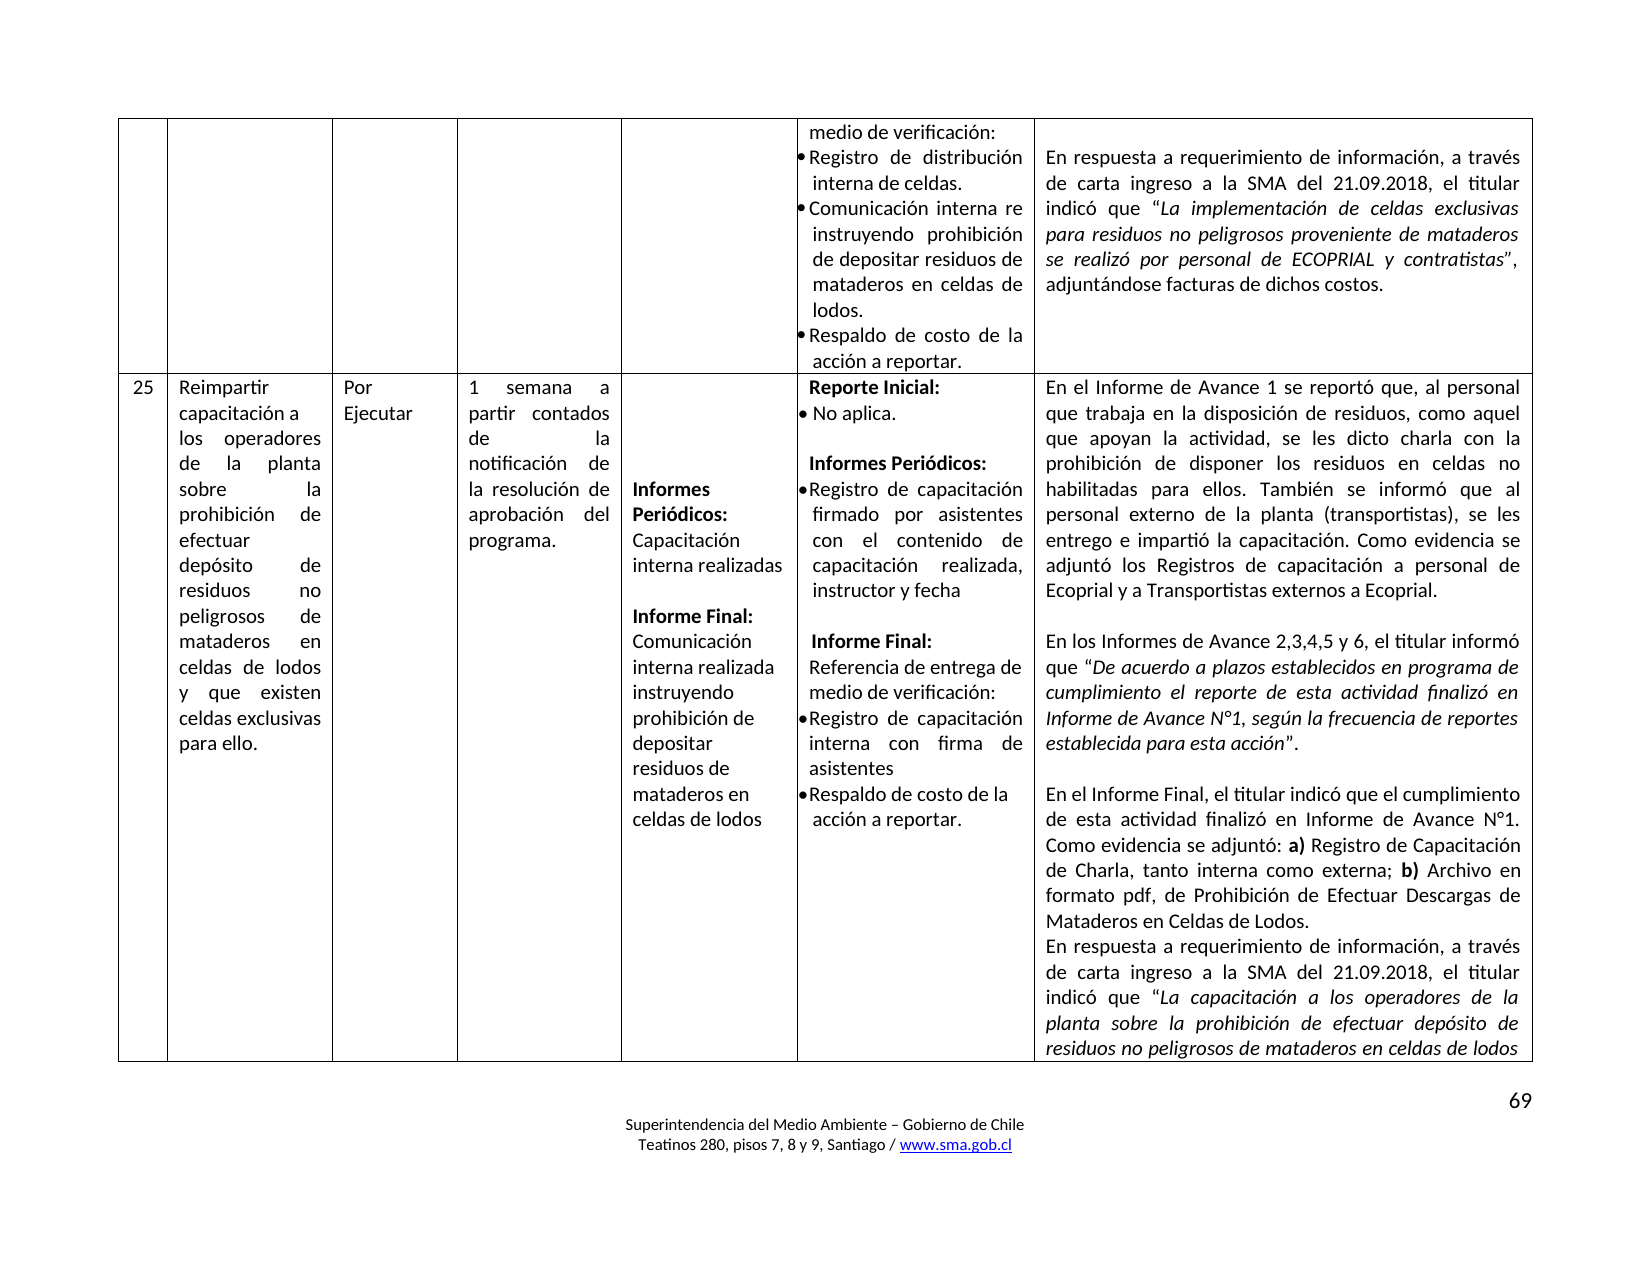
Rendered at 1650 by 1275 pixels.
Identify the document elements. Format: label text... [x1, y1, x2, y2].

table_cell 25 [119, 374, 167, 1061]
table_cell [1035, 374, 1532, 1061]
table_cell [333, 119, 457, 373]
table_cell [168, 374, 332, 1061]
table_cell Por Ejecutar [333, 374, 457, 1061]
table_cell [798, 119, 1034, 373]
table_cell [798, 374, 1034, 1061]
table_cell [458, 374, 621, 1061]
table_cell 24 [119, 119, 167, 373]
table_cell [622, 119, 797, 373]
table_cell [458, 119, 621, 373]
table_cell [622, 374, 797, 1061]
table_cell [1035, 119, 1532, 373]
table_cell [168, 119, 332, 373]
